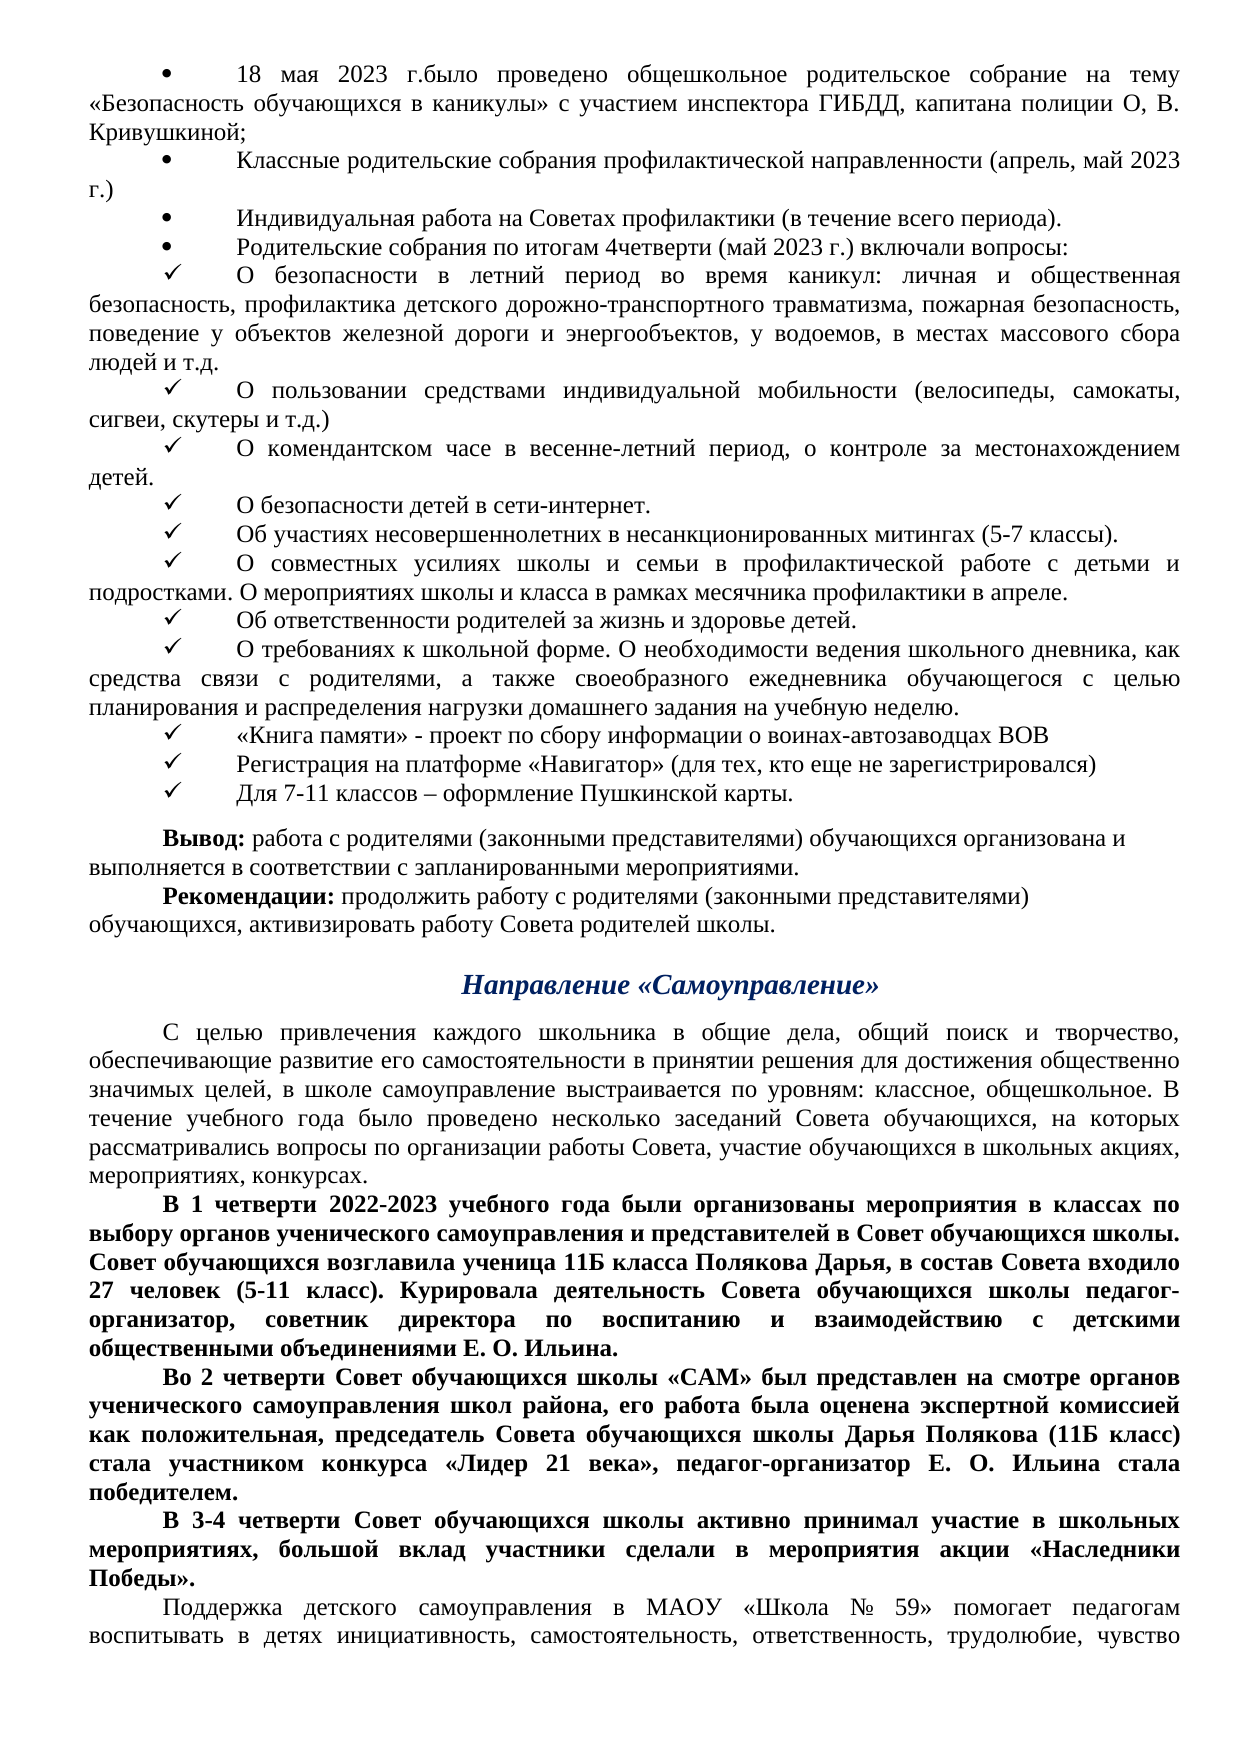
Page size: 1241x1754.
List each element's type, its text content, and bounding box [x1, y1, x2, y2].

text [89, 1592, 1181, 1649]
list О комендантском часе в весенне-летний период, о контроле за местонахождением детей. [89, 433, 1181, 490]
list О пользовании средствами индивидуальной мобильности (велосипеды, самокаты, сигвеи, скутеры и т.д.) [89, 375, 1181, 433]
text С целью привлечения каждого школьника в общие дела, общий поиск и творчество, обеспечивающие развитие его самостоятельности в принятии решения для достижения общественно значимых целей, в школе самоуправление выстраивается по уровням: классное, общешкольное. В течение учебного года было проведено несколько заседаний Совета обучающихся, на которых рассматривались вопросы по организации работы Совета, участие обучающихся в школьных акциях, мероприятиях, конкурсах. [89, 1017, 1181, 1189]
list Об участиях несовершеннолетних в несанкционированных митингах (5-7 классы). [89, 519, 1181, 548]
list Для 7-11 классов – оформление Пушкинской карты. [89, 778, 1181, 807]
text Рекомендации: продолжить работу с родителями (законными представителями) обучающихся, активизировать работу Совета родителей школы. [89, 881, 1181, 938]
list О безопасности детей в сети-интернет. [89, 490, 1181, 519]
list Индивидуальная работа на Советах профилактики (в течение всего периода). [89, 203, 1181, 232]
text Во 2 четверти Совет обучающихся школы «САМ» был представлен на смотре органов ученического самоуправления школ района, его работа была оценена экспертной комиссией как положительная, председатель Совета обучающихся школы Дарья Полякова (11Б класс) стала участником конкурса «Лидер 21 века», педагог-организатор Е. О. Ильина стала победителем. [89, 1362, 1181, 1505]
list Направление «Самоуправление» [92, 967, 1181, 1001]
list 18 мая 2023 г.было проведено общешкольное родительское собрание на тему «Безопасность обучающихся в каникулы» с участием инспектора ГИБДД, капитана полиции О, В. Кривушкиной; [89, 59, 1181, 145]
list Классные родительские собрания профилактической направленности (апрель, май 2023 г.) [89, 145, 1181, 203]
text В 3-4 четверти Совет обучающихся школы активно принимал участие в школьных мероприятиях, большой вклад участники сделали в мероприятия акции «Наследники Победы». [89, 1505, 1181, 1592]
list О требованиях к школьной форме. О необходимости ведения школьного дневника, как средства связи с родителями, а также своеобразного ежедневника обучающегося с целью планирования и распределения нагрузки домашнего задания на учебную неделю. [89, 634, 1181, 720]
text Вывод: работа с родителями (законными представителями) обучающихся организована и выполняется в соответствии с запланированными мероприятиями. [89, 823, 1181, 881]
list Регистрация на платформе «Навигатор» (для тех, кто еще не зарегистрировался) [89, 749, 1181, 778]
list О совместных усилиях школы и семьи в профилактической работе с детьми и подростками. О мероприятиях школы и класса в рамках месячника профилактики в апреле. [89, 548, 1181, 605]
list О безопасности в летний период во время каникул: личная и общественная безопасность, профилактика детского дорожно-транспортного травматизма, пожарная безопасность, поведение у объектов железной дороги и энергообъектов, у водоемов, в местах массового сбора людей и т.д. [89, 260, 1181, 375]
list Родительские собрания по итогам 4четверти (май 2023 г.) включали вопросы: [89, 232, 1181, 260]
list Об ответственности родителей за жизнь и здоровье детей. [89, 605, 1181, 634]
list «Книга памяти» - проект по сбору информации о воинах-автозаводцах ВОВ [89, 720, 1181, 749]
text В 1 четверти 2022-2023 учебного года были организованы мероприятия в классах по выбору органов ученического самоуправления и представителей в Совет обучающихся школы. Совет обучающихся возглавила ученица 11Б класса Полякова Дарья, в состав Совета входило 27 человек (5-11 класс). Курировала деятельность Совета обучающихся школы педагог-организатор, советник директора по воспитанию и взаимодействию с детскими общественными объединениями Е. О. Ильина. [89, 1189, 1181, 1362]
